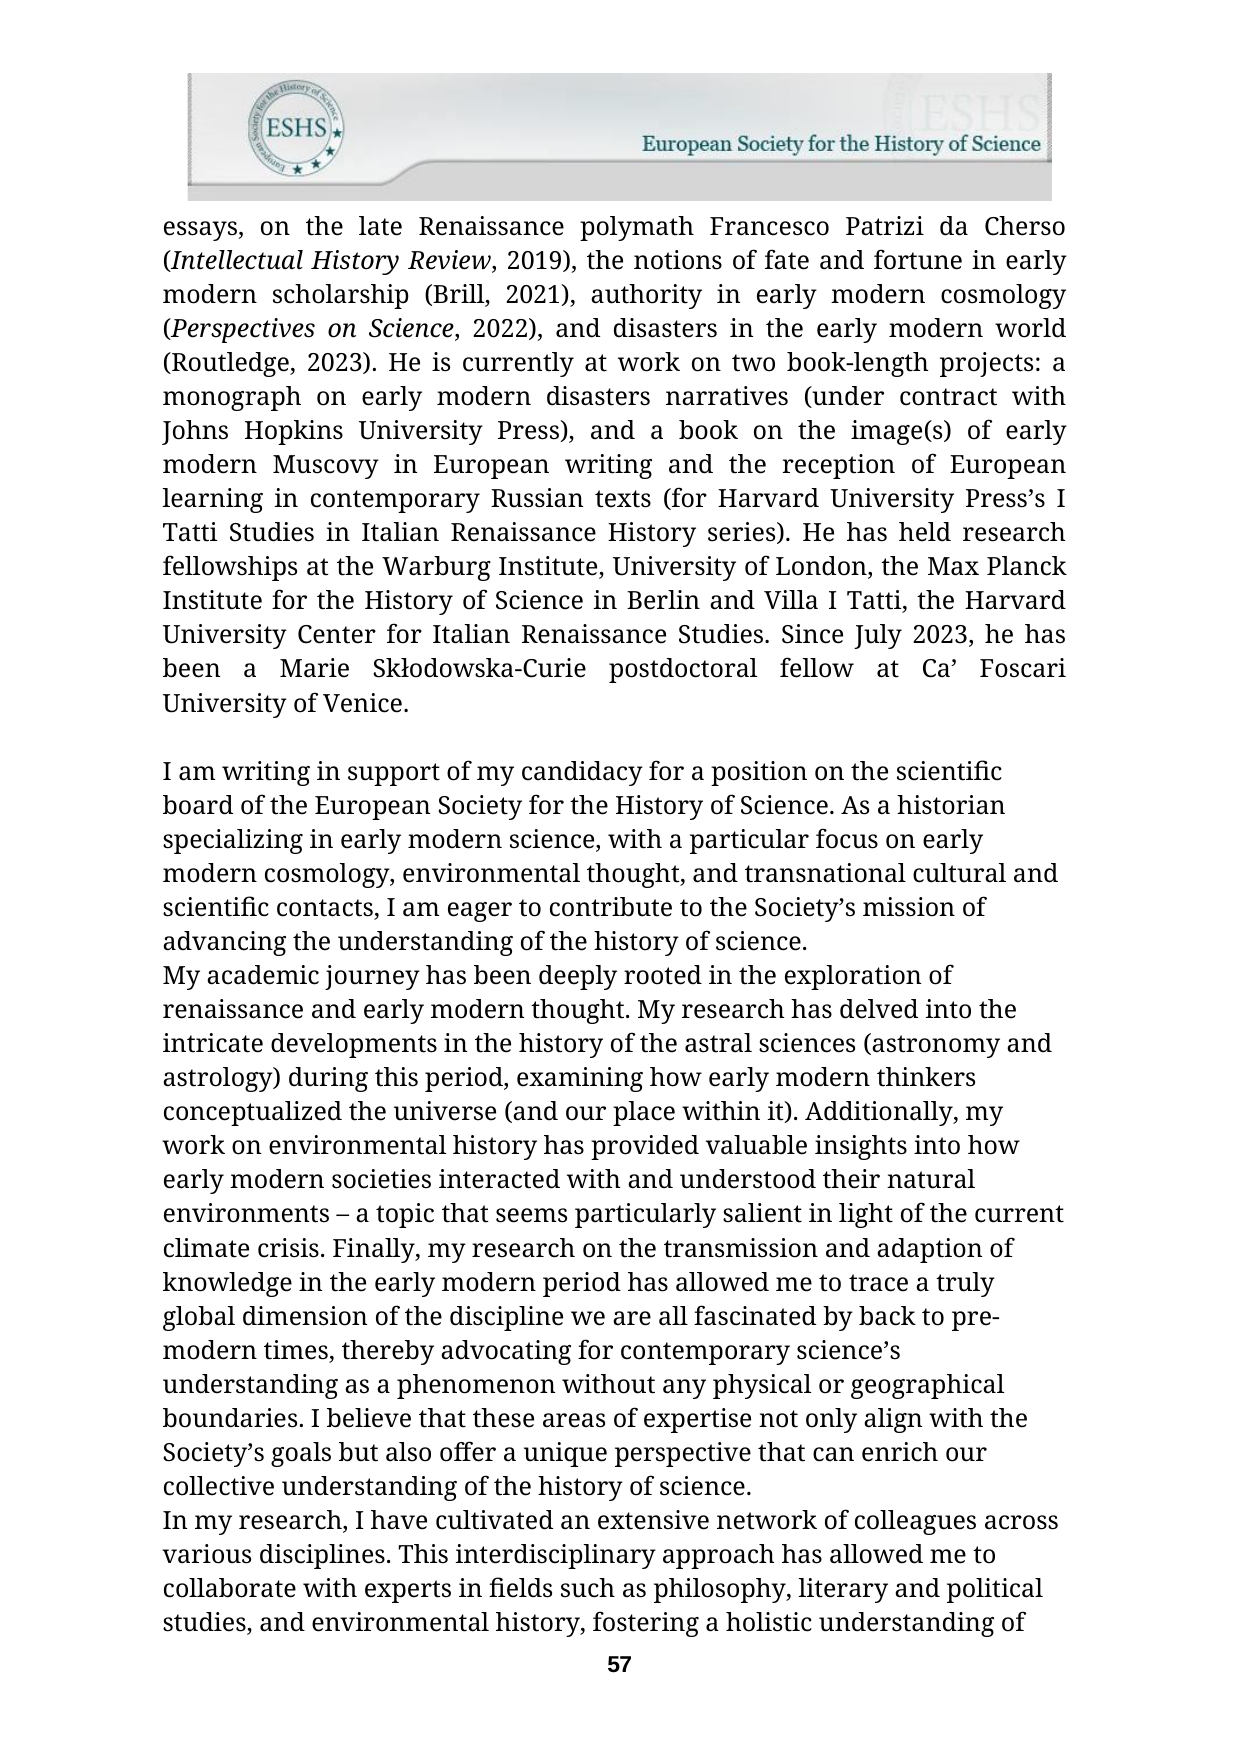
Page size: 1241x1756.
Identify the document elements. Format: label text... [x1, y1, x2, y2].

text I am writing in support of my candidacy for a position on the scientific board of the European Society for the History of Science. As a historian specializing in early modern science, with a particular focus on early modern cosmology, environmental thought, and transnational cultural and scientific contacts, I am eager to contribute to the Society’s mission of advancing the understanding of the history of science. [162, 753, 1067, 958]
picture [187, 73, 1052, 201]
text My academic journey has been deeply rooted in the exploration of renaissance and early modern thought. My research has delved into the intricate developments in the history of the astral sciences (astronomy and astrology) during this period, examining how early modern thinkers conceptualized the universe (and our place within it). Additionally, my work on environmental history has provided valuable insights into how early modern societies interacted with and understood their natural environments – a topic that seems particularly salient in light of the current climate crisis. Finally, my research on the transmission and adaption of knowledge in the early modern period has allowed me to trace a truly global dimension of the discipline we are all fascinated by back to pre-modern times, thereby advocating for contemporary science’s understanding as a phenomenon without any physical or geographical boundaries. I believe that these areas of expertise not only align with the Society’s goals but also offer a unique perspective that can enrich our collective understanding of the history of science. [162, 958, 1067, 1503]
